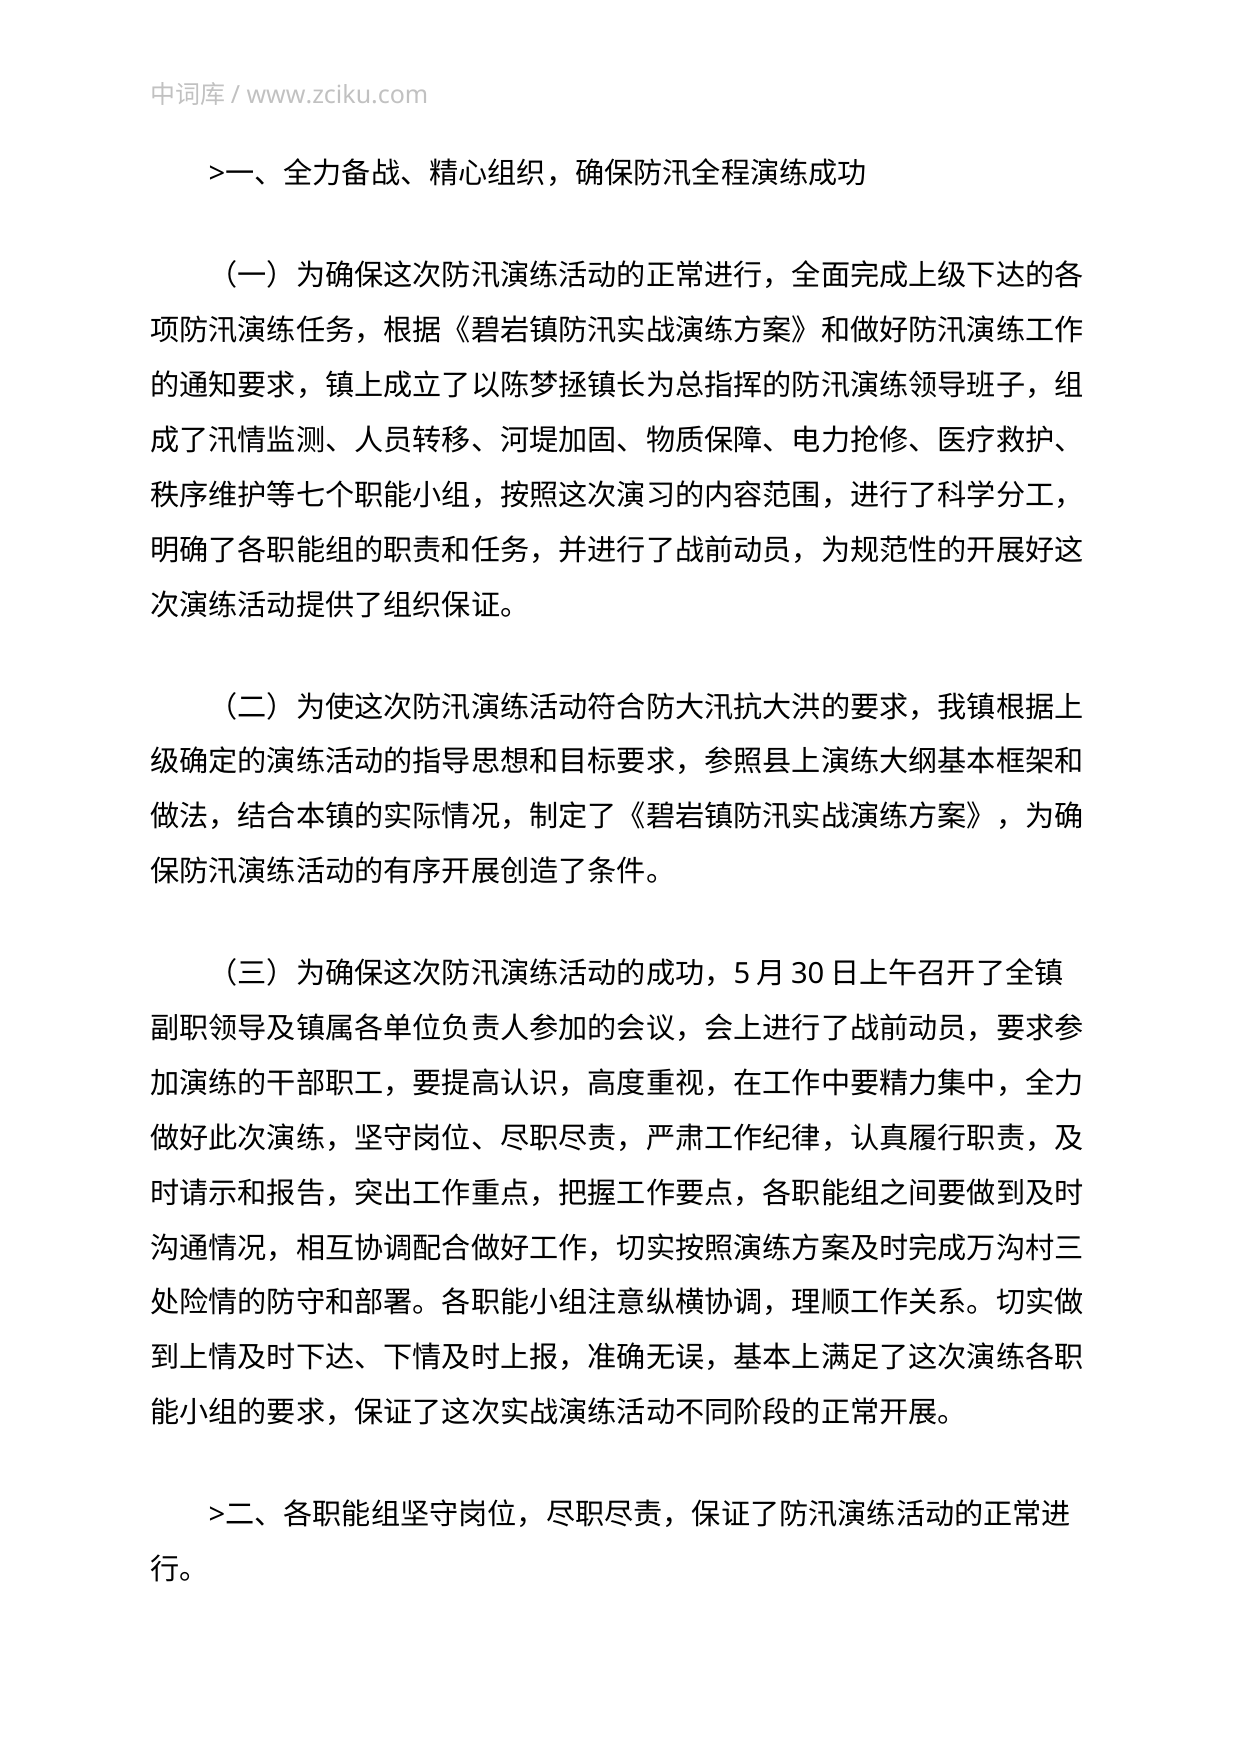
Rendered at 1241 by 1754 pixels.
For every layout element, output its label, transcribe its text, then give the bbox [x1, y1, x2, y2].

text （三）为确保这次防汛演练活动的成功，5月30日上午召开了全镇副职领导及镇属各单位负责人参加的会议，会上进行了战前动员，要求参加演练的干部职工，要提高认识，高度重视，在工作中要精力集中，全力做好此次演练，坚守岗位、尽职尽责，严肃工作纪律，认真履行职责，及时请示和报告，突出工作重点，把握工作要点，各职能组之间要做到及时沟通情况，相互协调配合做好工作，切实按照演练方案及时完成万沟村三处险情的防守和部署。各职能小组注意纵横协调，理顺工作关系。切实做到上情及时下达、下情及时上报，准确无误，基本上满足了这次演练各职能小组的要求，保证了这次实战演练活动不同阶段的正常开展。 [150, 949, 1090, 1431]
text （二）为使这次防汛演练活动符合防大汛抗大洪的要求，我镇根据上级确定的演练活动的指导思想和目标要求，参照县上演练大纲基本框架和做法，结合本镇的实际情况，制定了《碧岩镇防汛实战演练方案》，为确保防汛演练活动的有序开展创造了条件。 [150, 683, 1090, 890]
text >二、各职能组坚守岗位，尽职尽责，保证了防汛演练活动的正常进行。 [150, 1491, 1090, 1588]
text （一）为确保这次防汛演练活动的正常进行，全面完成上级下达的各项防汛演练任务，根据《碧岩镇防汛实战演练方案》和做好防汛演练工作的通知要求，镇上成立了以陈梦拯镇长为总指挥的防汛演练领导班子，组成了汛情监测、人员转移、河堤加固、物质保障、电力抢修、医疗救护、秩序维护等七个职能小组，按照这次演习的内容范围，进行了科学分工，明确了各职能组的职责和任务，并进行了战前动员，为规范性的开展好这次演练活动提供了组织保证。 [150, 252, 1090, 624]
text >一、全力备战、精心组织，确保防汛全程演练成功 [150, 150, 1090, 192]
